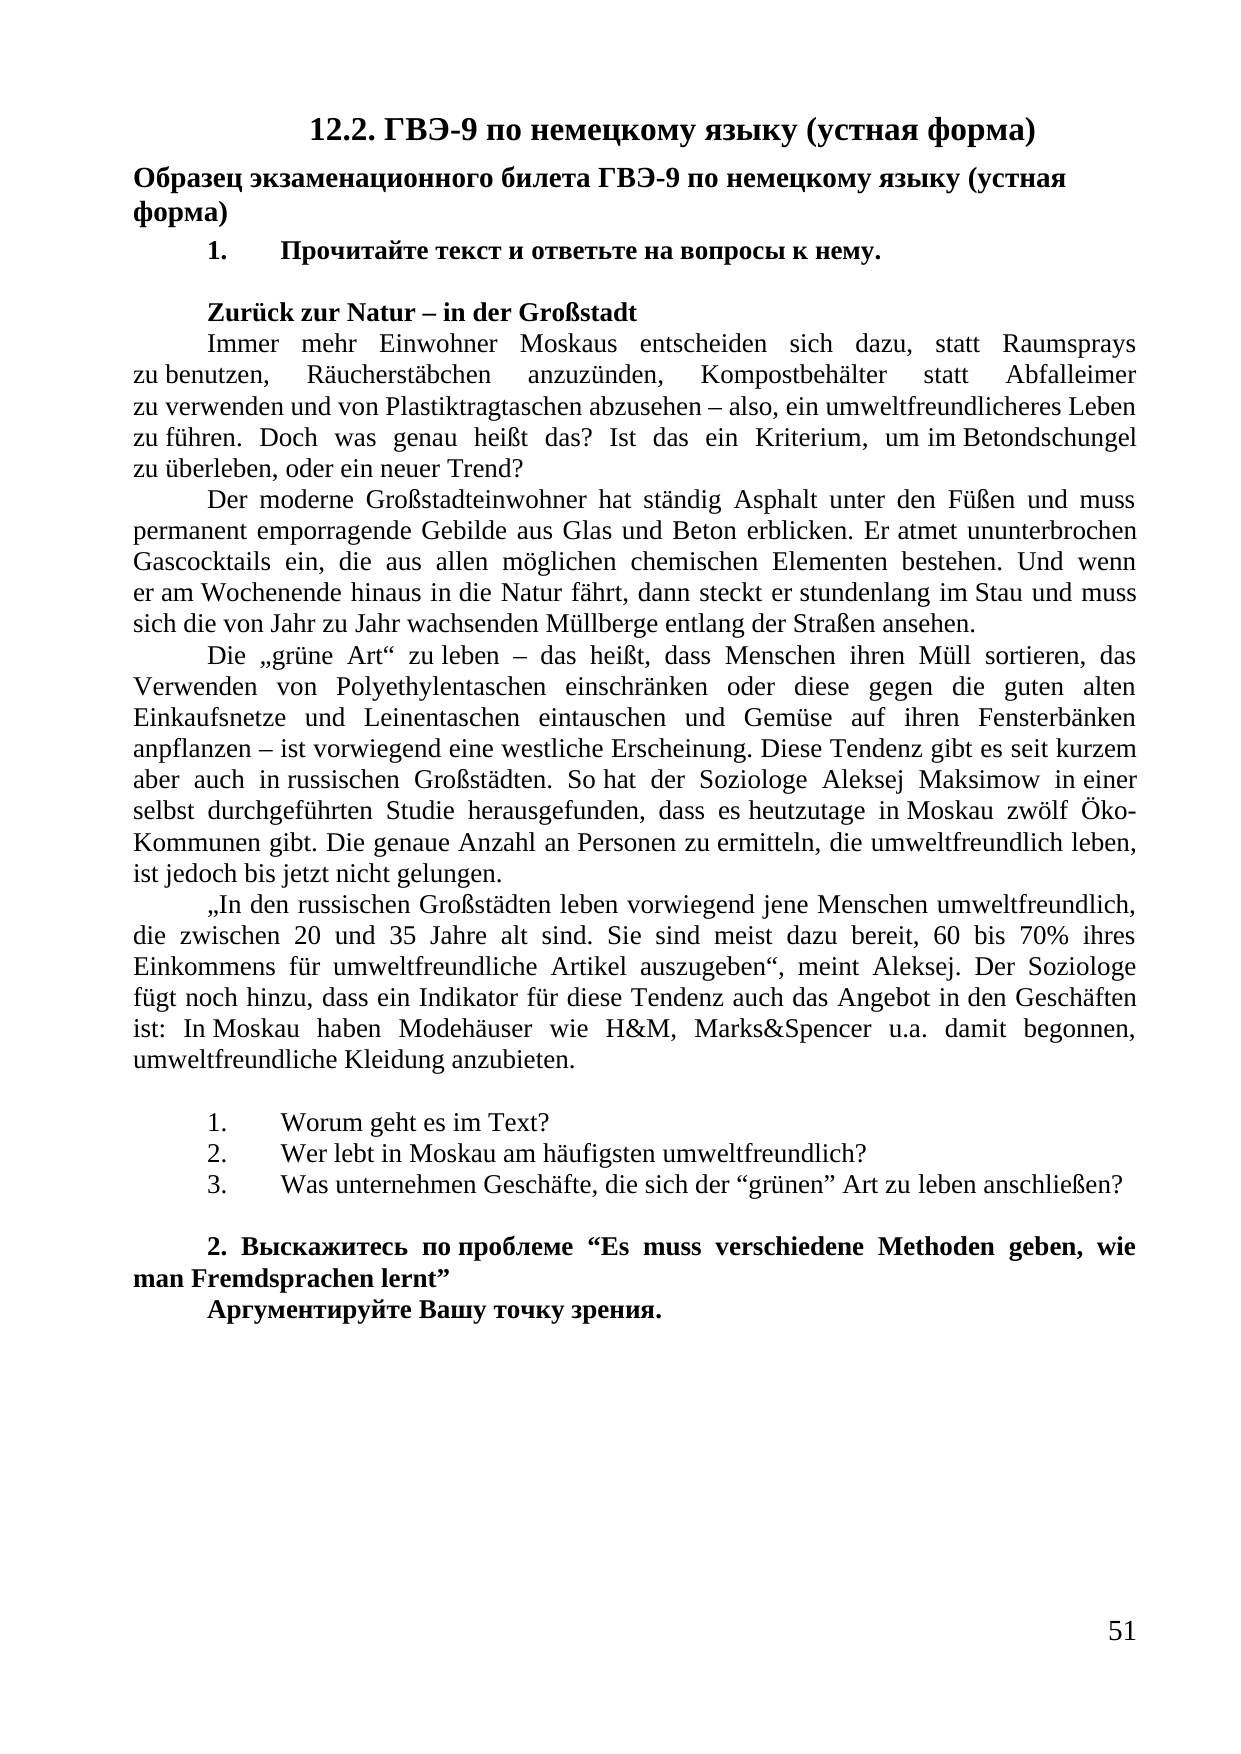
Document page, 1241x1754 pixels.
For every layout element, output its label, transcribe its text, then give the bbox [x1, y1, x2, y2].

text Immer mehr Einwohner Moskaus entscheiden sich dazu, statt Raumsprays zu benutzen, Räucherstäbchen anzuzünden, Kompostbehälter statt Abfalleimer zu verwenden und von Plastiktragtaschen abzusehen – also, ein umweltfreundlicheres Leben zu führen. Doch was genau heißt das? Ist das ein Kriterium, um im Betondschungel zu überleben, oder ein neuer Trend? [133, 327, 1137, 483]
list Прочитайте текст и ответьте на вопросы к нему. [133, 234, 1137, 265]
subtitle Образец экзаменационного билета ГВЭ-9 по немецкому языку (устная форма) [133, 161, 1137, 228]
list Was unternehmen Geschäfte, die sich der “grünen” Art zu leben anschließen? [133, 1168, 1137, 1199]
list Worum geht es im Text? [133, 1106, 1137, 1137]
text Аргументируйте Вашу точку зрения. [133, 1293, 1137, 1324]
list Wer lebt in Moskau am häufigsten umweltfreundlich? [133, 1137, 1137, 1168]
text Die „grüne Art“ zu leben – das heißt, dass Menschen ihren Müll sortieren, das Verwenden von Polyethylentaschen einschränken oder diese gegen die guten alten Einkaufsnetze und Leinentaschen eintauschen und Gemüse auf ihren Fensterbänken anpflanzen – ist vorwiegend eine westliche Erscheinung. Diese Tendenz gibt es seit kurzem aber auch in russischen Großstädten. So hat der Soziologe Aleksej Maksimow in einer selbst durchgeführten Studie herausgefunden, dass es heutzutage in Moskau zwölf Öko-Kommunen gibt. Die genaue Anzahl an Personen zu ermitteln, die umweltfreundlich leben, ist jedoch bis jetzt nicht gelungen. [133, 639, 1137, 888]
text Der moderne Großstadteinwohner hat ständig Asphalt unter den Füßen und muss permanent emporragende Gebilde aus Glas und Beton erblicken. Er atmet ununterbrochen Gascocktails ein, die aus allen möglichen chemischen Elementen bestehen. Und wenn er am Wochenende hinaus in die Natur fährt, dann steckt er stundenlang im Stau und muss sich die von Jahr zu Jahr wachsenden Müllberge entlang der Straßen ansehen. [133, 483, 1137, 639]
text „In den russischen Großstädten leben vorwiegend jene Menschen umweltfreundlich, die zwischen 20 und 35 Jahre alt sind. Sie sind meist dazu bereit, 60 bis 70% ihres Einkommens für umweltfreundliche Artikel auszugeben“, meint Aleksej. Der Soziologe fügt noch hinzu, dass ein Indikator für diese Tendenz auch das Angebot in den Geschäften ist: In Moskau haben Modehäuser wie H&M, Marks&Spencer u.a. damit begonnen, umweltfreundliche Kleidung anzubieten. [133, 888, 1137, 1075]
text Zurück zur Natur – in der Großstadt [133, 296, 1137, 327]
subtitle ГВЭ-9 по немецкому языку (устная форма) [208, 110, 1137, 148]
text 2. Выскажитесь по проблеме “Es muss verschiedene Methoden geben, wie man Fremdsprachen lernt” [133, 1231, 1137, 1293]
